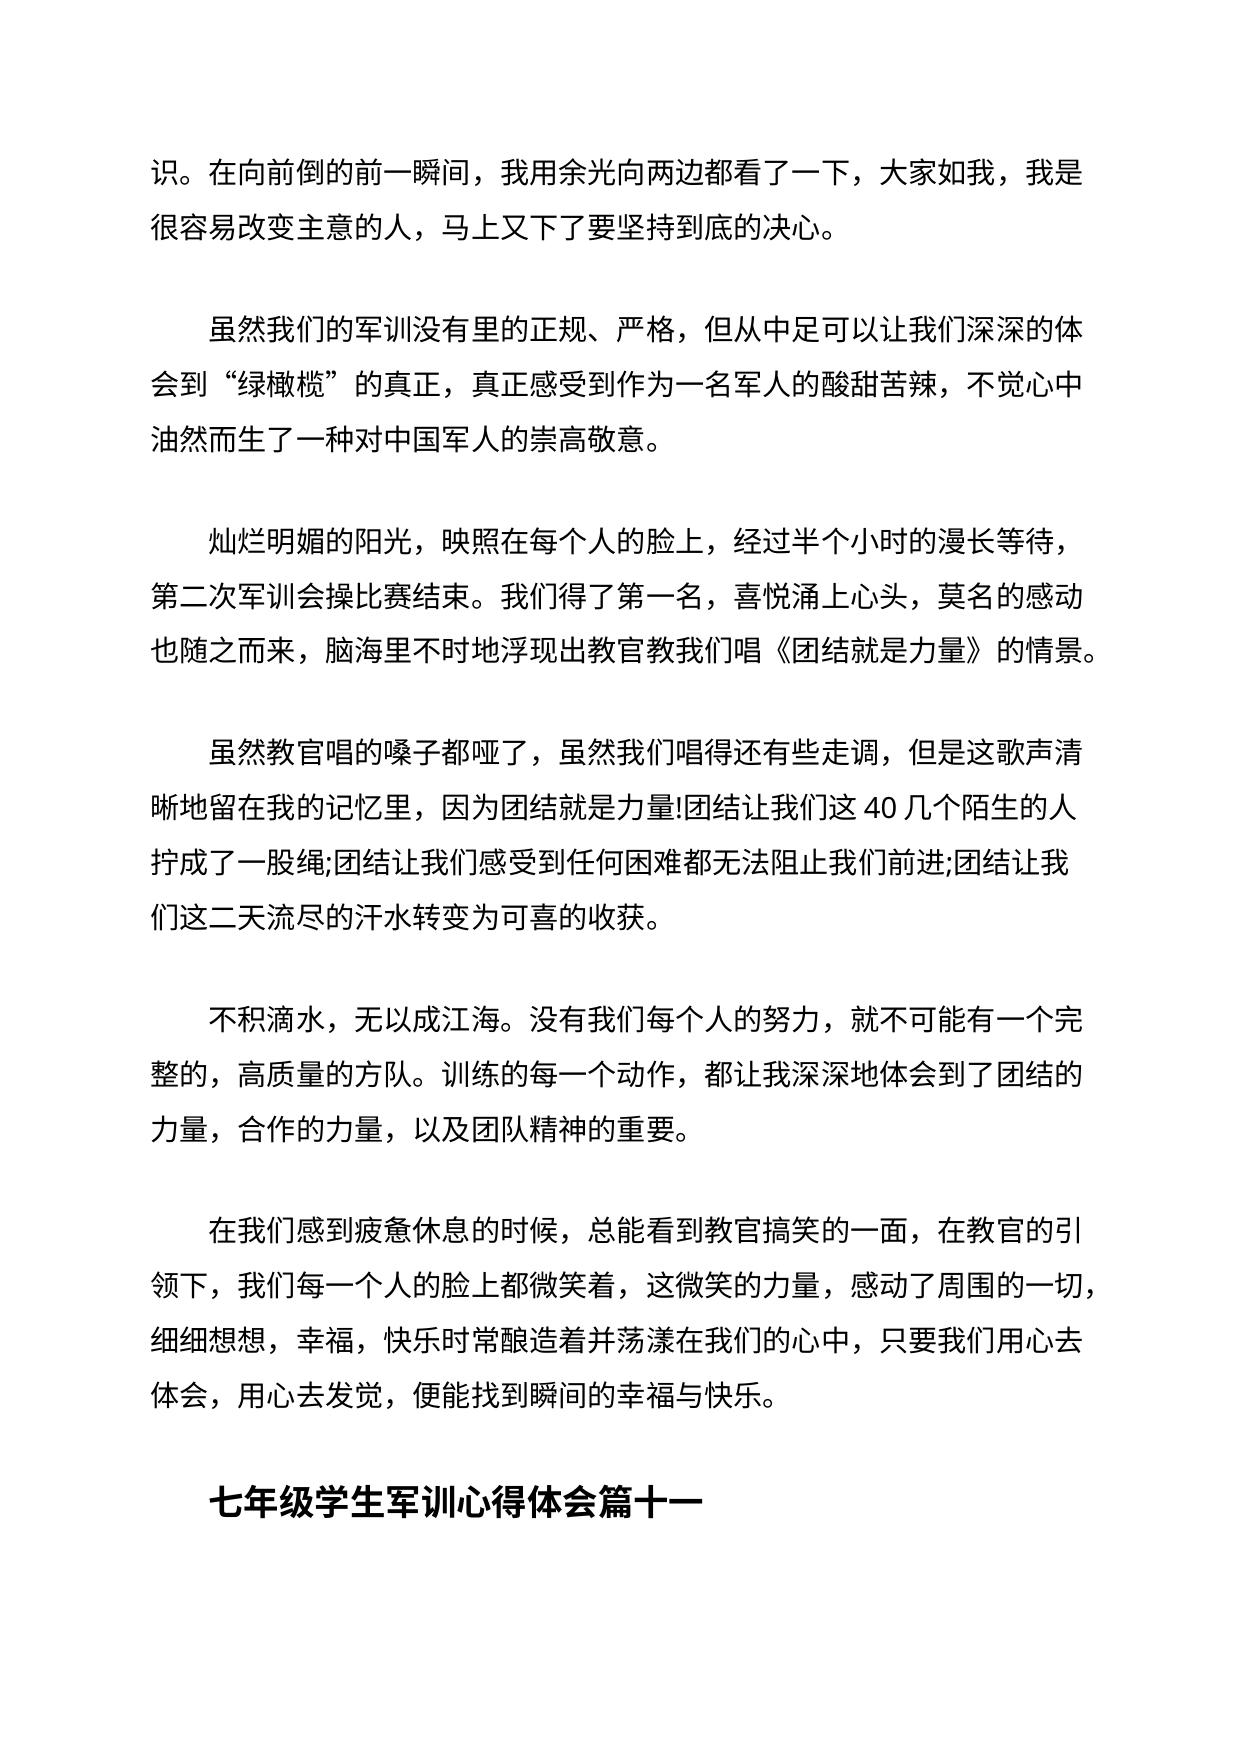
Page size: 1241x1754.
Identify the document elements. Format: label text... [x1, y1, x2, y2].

text 在我们感到疲惫休息的时候，总能看到教官搞笑的一面，在教官的引领下，我们每一个人的脸上都微笑着，这微笑的力量，感动了周围的一切，细细想想，幸福，快乐时常酿造着并荡漾在我们的心中，只要我们用心去体会，用心去发觉，便能找到瞬间的幸福与快乐。 [150, 1208, 1090, 1415]
text 七年级学生军训心得体会篇十一 [150, 1474, 1090, 1526]
text 灿烂明媚的阳光，映照在每个人的脸上，经过半个小时的漫长等待，第二次军训会操比赛结束。我们得了第一名，喜悦涌上心头，莫名的感动也随之而来，脑海里不时地浮现出教官教我们唱《团结就是力量》的情景。 [150, 518, 1090, 670]
text 虽然教官唱的嗓子都哑了，虽然我们唱得还有些走调，但是这歌声清晰地留在我的记忆里，因为团结就是力量!团结让我们这40几个陌生的人拧成了一股绳;团结让我们感受到任何困难都无法阻止我们前进;团结让我们这二天流尽的汗水转变为可喜的收获。 [150, 730, 1090, 937]
text 虽然我们的军训没有里的正规、严格，但从中足可以让我们深深的体会到“绿橄榄”的真正，真正感受到作为一名军人的酸甜苦辣，不觉心中油然而生了一种对中国军人的崇高敬意。 [150, 307, 1090, 459]
text 不积滴水，无以成江海。没有我们每个人的努力，就不可能有一个完整的，高质量的方队。训练的每一个动作，都让我深深地体会到了团结的力量，合作的力量，以及团队精神的重要。 [150, 996, 1090, 1148]
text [150, 150, 1090, 247]
